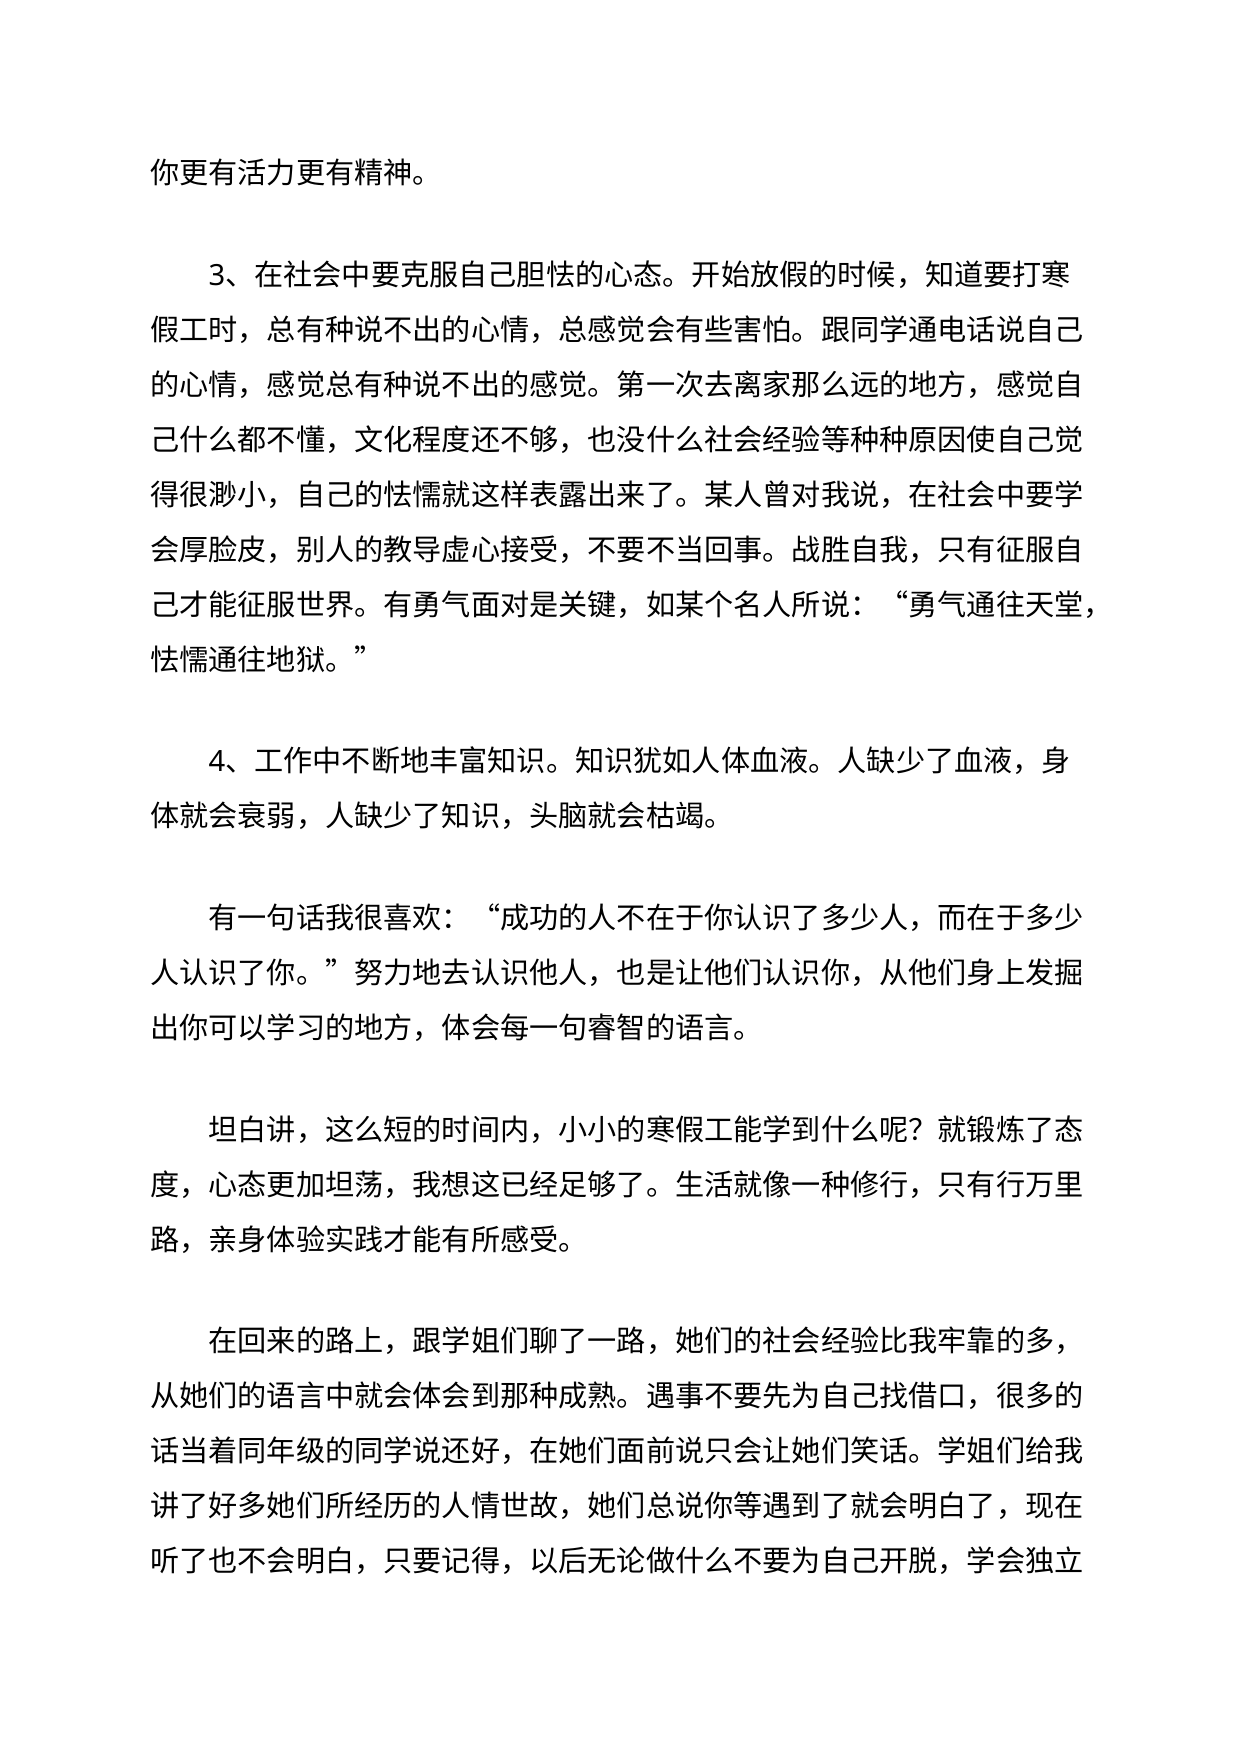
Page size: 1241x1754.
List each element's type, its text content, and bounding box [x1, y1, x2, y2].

text 有一句话我很喜欢：“成功的人不在于你认识了多少人，而在于多少人认识了你。”努力地去认识他人，也是让他们认识你，从他们身上发掘出你可以学习的地方，体会每一句睿智的语言。 [150, 895, 1090, 1047]
text 坦白讲，这么短的时间内，小小的寒假工能学到什么呢？就锻炼了态度，心态更加坦荡，我想这已经足够了。生活就像一种修行，只有行万里路，亲身体验实践才能有所感受。 [150, 1106, 1090, 1258]
text 4、工作中不断地丰富知识。知识犹如人体血液。人缺少了血液，身体就会衰弱，人缺少了知识，头脑就会枯竭。 [150, 738, 1090, 835]
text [150, 150, 1090, 192]
text 3、在社会中要克服自己胆怯的心态。开始放假的时候，知道要打寒假工时，总有种说不出的心情，总感觉会有些害怕。跟同学通电话说自己的心情，感觉总有种说不出的感觉。第一次去离家那么远的地方，感觉自己什么都不懂，文化程度还不够，也没什么社会经验等种种原因使自己觉得很渺小，自己的怯懦就这样表露出来了。某人曾对我说，在社会中要学会厚脸皮，别人的教导虚心接受，不要不当回事。战胜自我，只有征服自己才能征服世界。有勇气面对是关键，如某个名人所说：“勇气通往天堂，怯懦通往地狱。” [150, 252, 1090, 678]
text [150, 1318, 1090, 1580]
